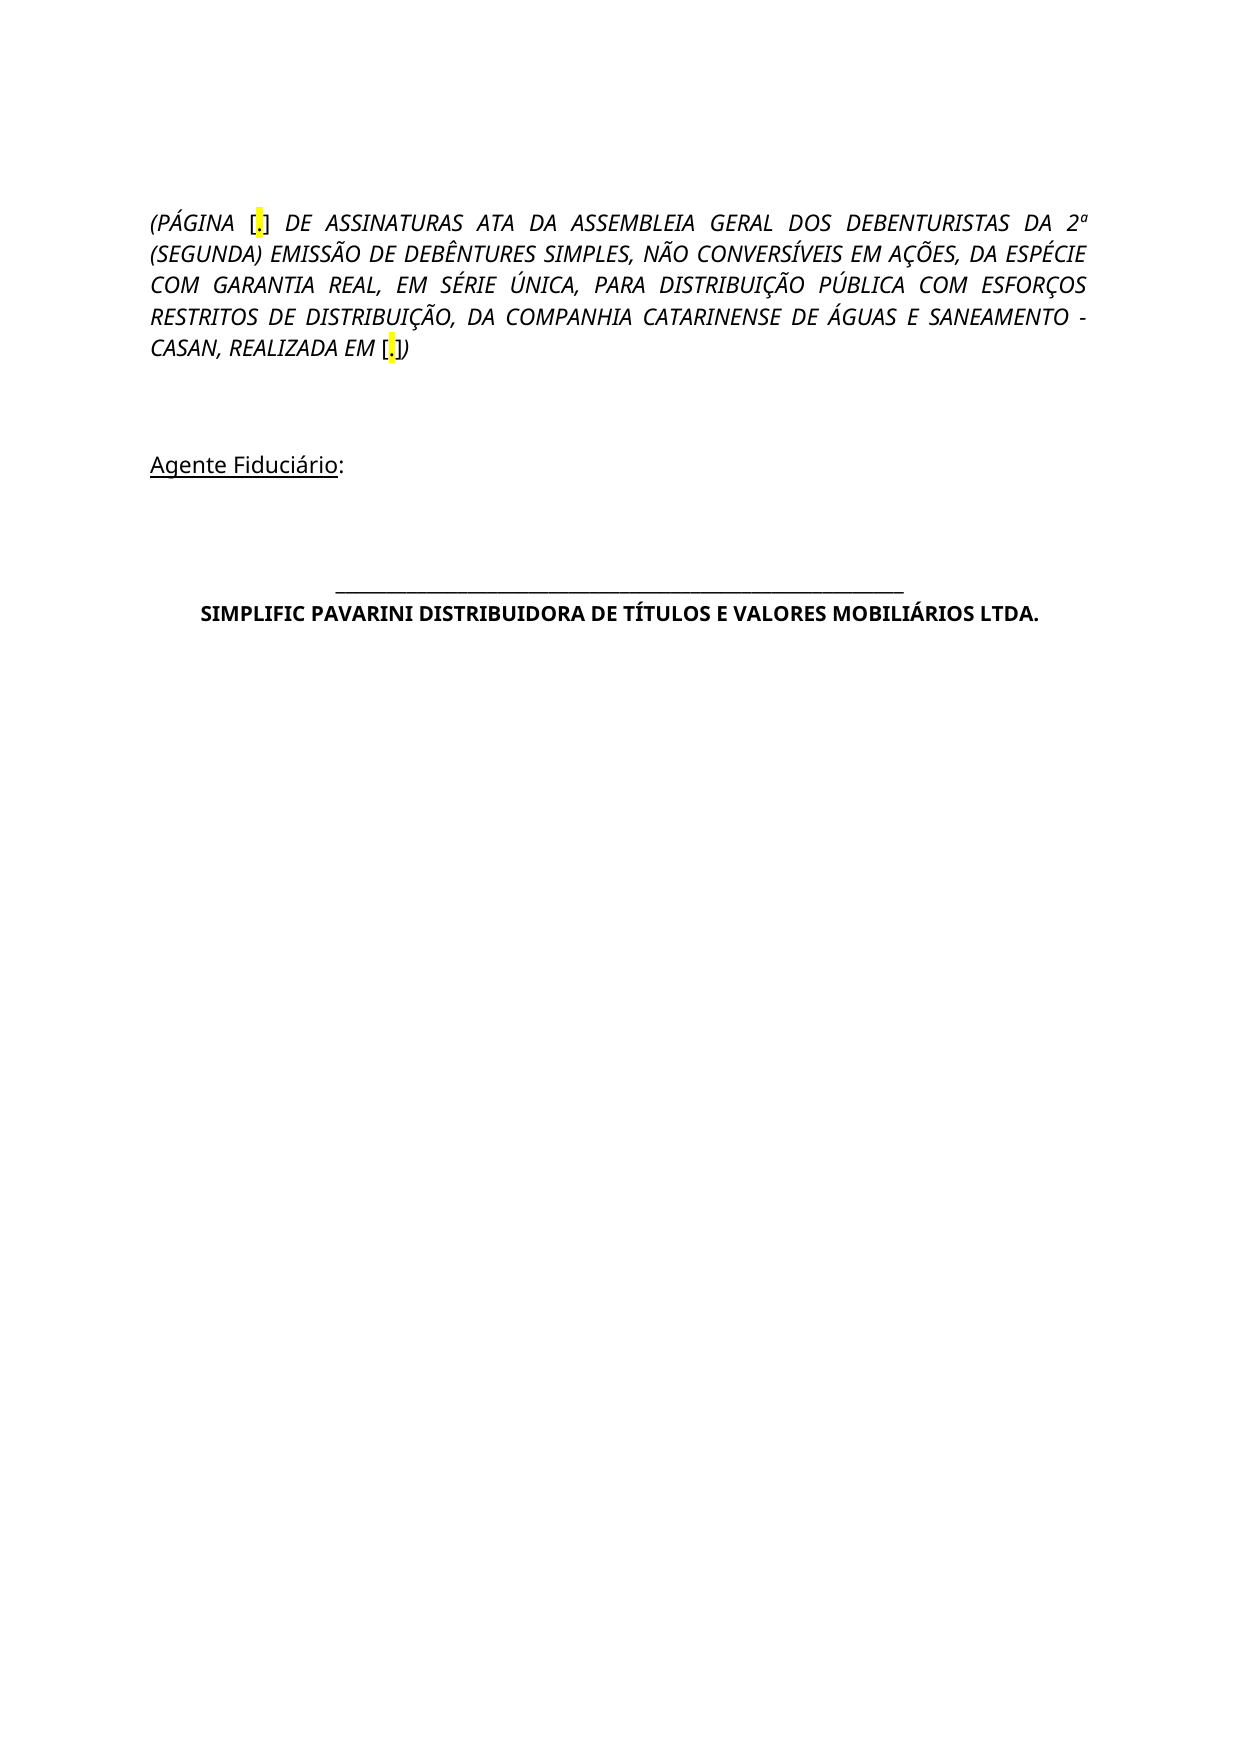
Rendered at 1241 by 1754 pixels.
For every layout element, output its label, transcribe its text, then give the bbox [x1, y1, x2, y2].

text Agente Fiduciário: [150, 451, 1090, 480]
text ________________________________________________________ [150, 567, 1090, 596]
text SIMPLIFIC PAVARINI DISTRIBUIDORA DE TÍTULOS E VALORES MOBILIÁRIOS LTDA. [150, 596, 1090, 628]
text (PÁGINA [.] DE ASSINATURAS ATA DA ASSEMBLEIA GERAL DOS DEBENTURISTAS DA 2ª (SEGUNDA) EMISSÃO DE DEBÊNTURES SIMPLES, NÃO CONVERSÍVEIS EM AÇÕES, DA ESPÉCIE COM GARANTIA REAL, EM SÉRIE ÚNICA, PARA DISTRIBUIÇÃO PÚBLICA COM ESFORÇOS RESTRITOS DE DISTRIBUIÇÃO, DA COMPANHIA CATARINENSE DE ÁGUAS E SANEAMENTO - CASAN, REALIZADA EM [.]) [150, 207, 1090, 363]
